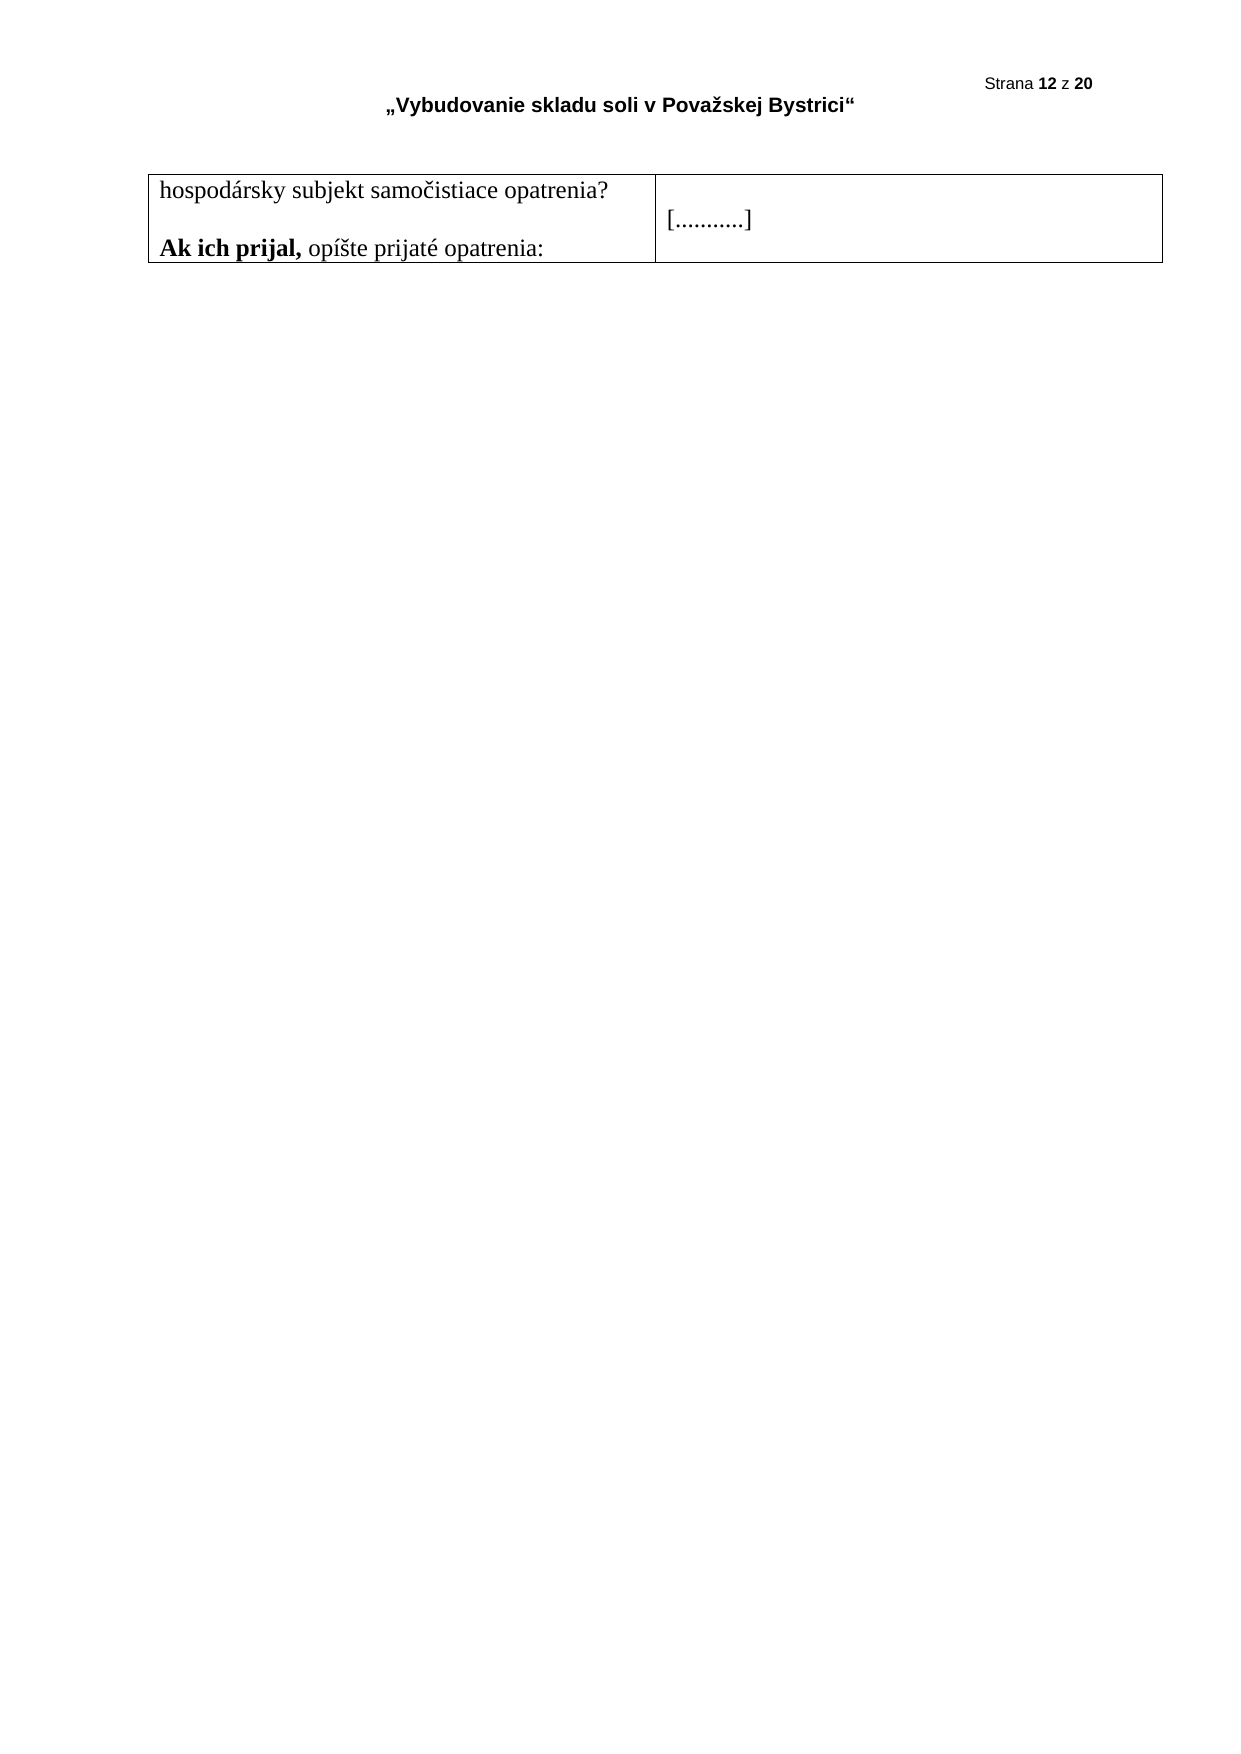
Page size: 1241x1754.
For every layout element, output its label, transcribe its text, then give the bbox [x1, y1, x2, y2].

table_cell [149, 175, 655, 262]
table_cell [...........] [656, 175, 1162, 262]
